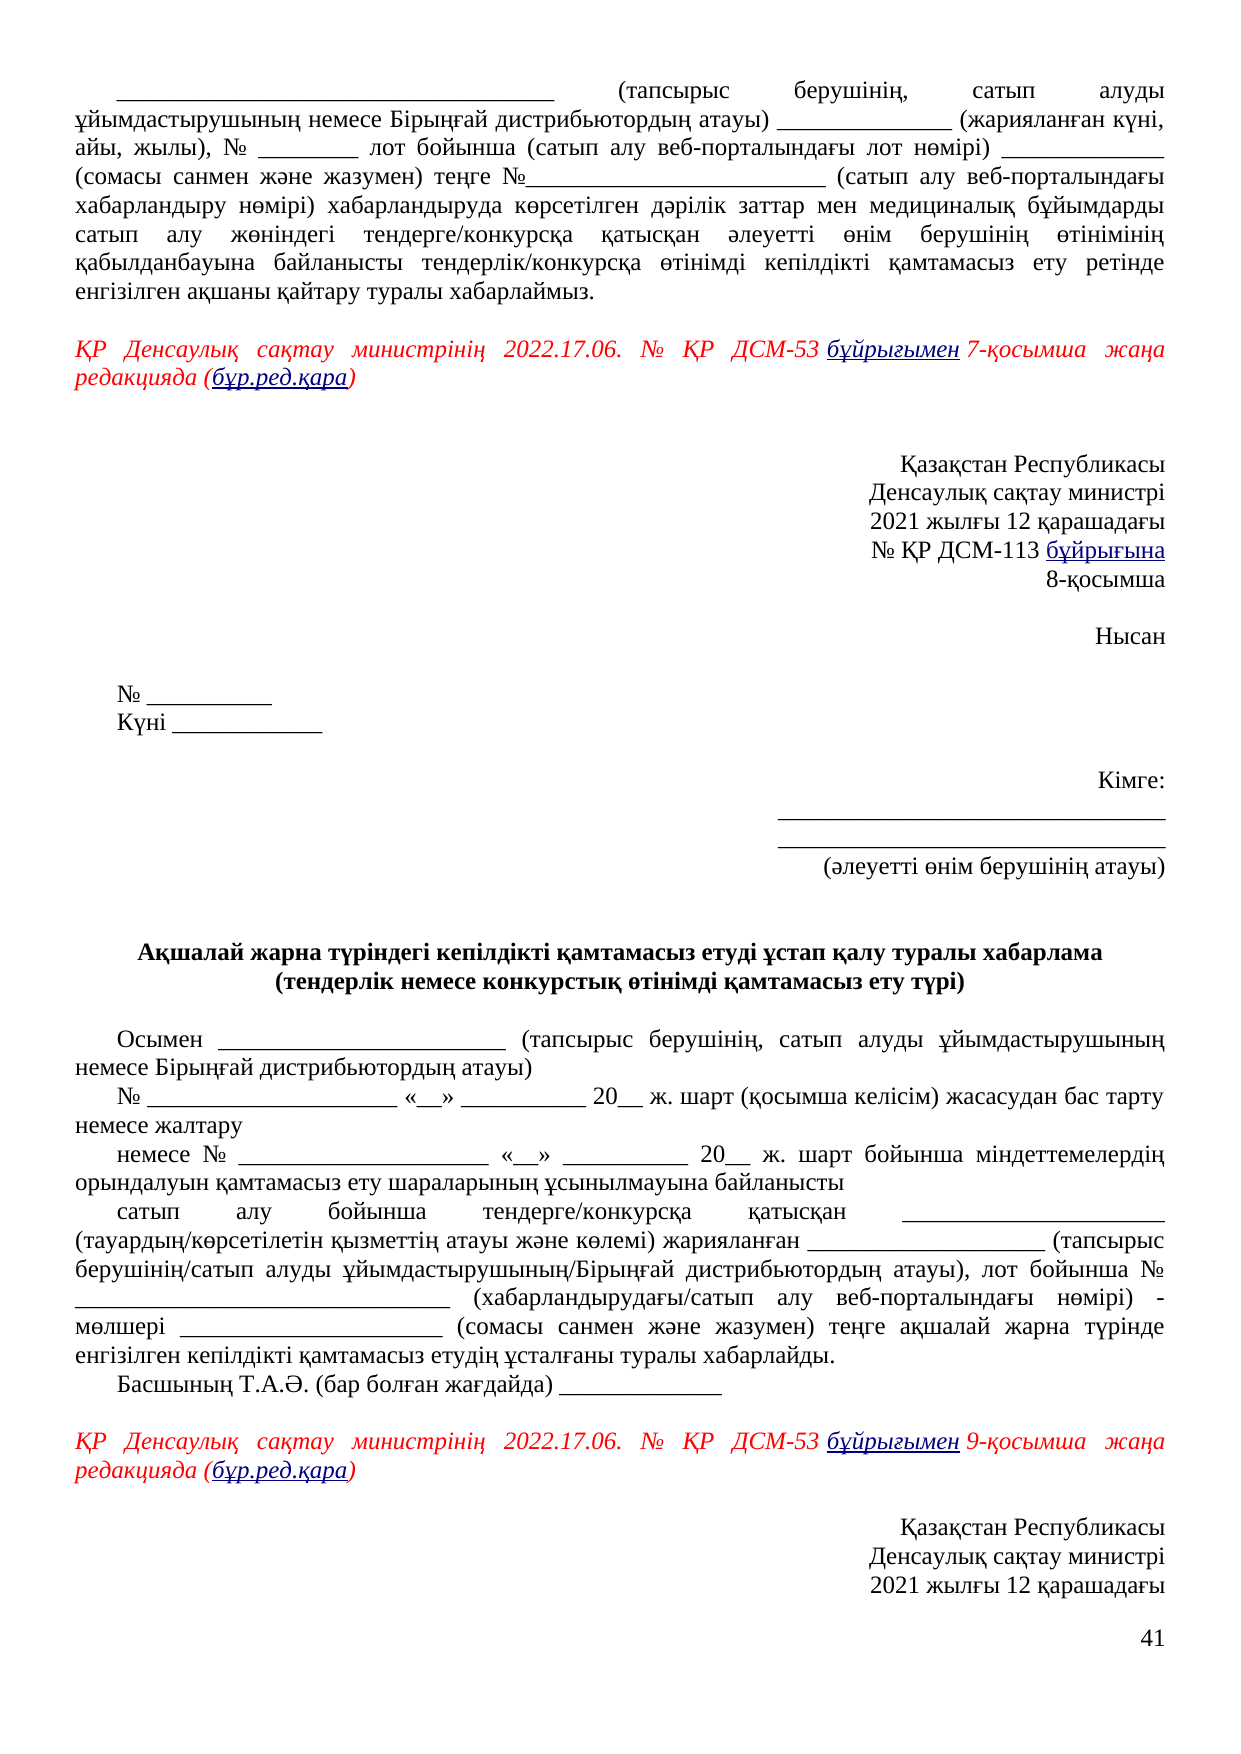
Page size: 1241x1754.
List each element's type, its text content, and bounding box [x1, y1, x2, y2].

text Күні ____________ [75, 707, 1165, 736]
text ___________________________________ (тапсырыс берушінің, сатып алуды ұйымдастырушының немесе Бірыңғай дистрибьютордың атауы) ______________ (жарияланған күні, айы, жылы), № ________ лот бойынша (сатып алу веб-порталындағы лот нөмірі) _____________ (сомасы санмен және жазумен) теңге №________________________ (сатып алу веб-порталындағы хабарландыру нөмірі) хабарландыруда көрсетілген дәрілік заттар мен медициналық бұйымдарды сатып алу жөніндегі тендерге/конкурсқа қатысқан әлеуетті өнім берушінің өтінімінің қабылданбауына байланысты тендерлік/конкурсқа өтінімді кепілдікті қамтамасыз ету ретінде енгізілген ақшаны қайтару туралы хабарлаймыз. [75, 75, 1165, 305]
text Қазақстан Республикасы [75, 1512, 1165, 1541]
text _______________________________ [75, 822, 1165, 851]
text № ҚР ДСМ-113 бұйрығына [75, 535, 1165, 564]
text Кімге: [75, 765, 1165, 794]
text 8-қосымша [75, 564, 1165, 592]
text _______________________________ [75, 794, 1165, 822]
text немесе № ____________________ «__» __________ 20__ ж. шарт бойынша міндеттемелердің орындалуын қамтамасыз ету шараларының ұсынылмауына байланысты [75, 1139, 1165, 1196]
text Ақшалай жарна түріндегі кепілдікті қамтамасыз етуді ұстап қалу туралы хабарлама [75, 937, 1165, 966]
text 2021 жылғы 12 қарашадағы [75, 506, 1165, 535]
text (әлеуетті өнім берушінің атауы) [75, 851, 1165, 880]
text Денсаулық сақтау министрі [75, 1541, 1165, 1570]
text Осымен _______________________ (тапсырыс берушінің, сатып алуды ұйымдастырушының немесе Бірыңғай дистрибьютордың атауы) [75, 1024, 1165, 1081]
text 2021 жылғы 12 қарашадағы [75, 1570, 1165, 1599]
text Нысан [75, 621, 1165, 650]
text Денсаулық сақтау министрі [75, 477, 1165, 506]
text Қазақстан Республикасы [75, 449, 1165, 477]
text Басшының Т.А.Ә. (бар болған жағдайда) _____________ [75, 1369, 1165, 1397]
text ҚР Денсаулық сақтау министрінің 2022.17.06. № ҚР ДСМ-53 бұйрығымен 9-қосымша жаңа редакцияда (бұр.ред.қара) [75, 1426, 1165, 1484]
text № ____________________ «__» __________ 20__ ж. шарт (қосымша келісім) жасасудан бас тарту немесе жалтару [75, 1081, 1165, 1139]
text сатып алу бойынша тендерге/конкурсқа қатысқан _____________________ (тауардың/көрсетілетін қызметтің атауы және көлемі) жарияланған ___________________ (тапсырыс берушінің/сатып алуды ұйымдастырушының/Бірыңғай дистрибьютордың атауы), лот бойынша № ______________________________ (хабарландырудағы/сатып алу веб-порталындағы нөмірі) - мөлшері _____________________ (сомасы санмен және жазумен) теңге ақшалай жарна түрінде енгізілген кепілдікті қамтамасыз етудің ұсталғаны туралы хабарлайды. [75, 1196, 1165, 1369]
text № __________ [75, 679, 1165, 707]
text (тендерлік немесе конкурстық өтінімді қамтамасыз ету түрі) [75, 966, 1165, 995]
text ҚР Денсаулық сақтау министрінің 2022.17.06. № ҚР ДСМ-53 бұйрығымен 7-қосымша жаңа редакцияда (бұр.ред.қара) [75, 334, 1165, 391]
